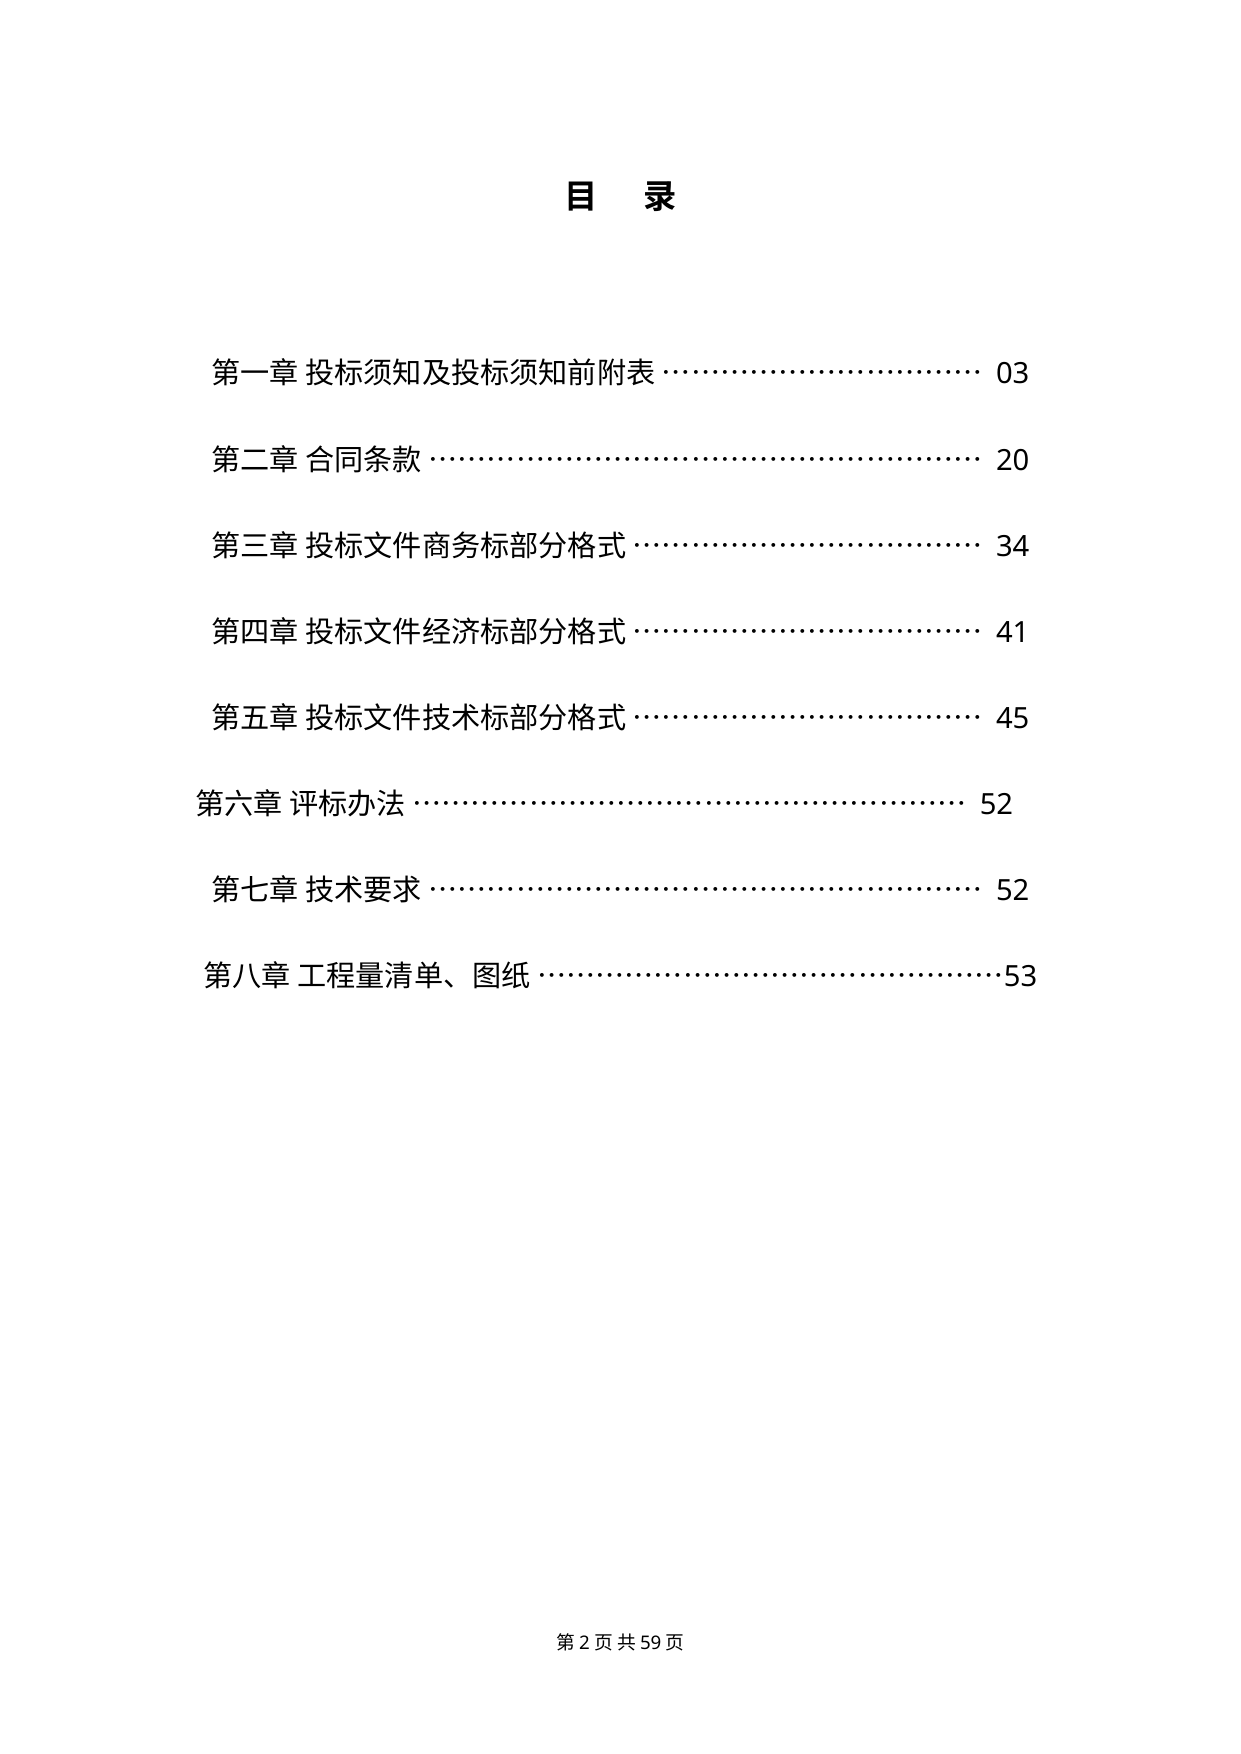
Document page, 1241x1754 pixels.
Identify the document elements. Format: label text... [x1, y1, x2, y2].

text 第二章 合同条款 ………………………………………………… 20 [187, 425, 1053, 490]
text 第三章 投标文件商务标部分格式 ……………………………… 34 [187, 511, 1053, 576]
text 第六章 评标办法 ………………………………………………… 52 [187, 769, 1053, 834]
text 第一章 投标须知及投标须知前附表 …………………………… 03 [187, 339, 1053, 404]
text 目 录 [187, 162, 1053, 227]
text 第七章 技术要求 ………………………………………………… 52 [187, 856, 1053, 921]
text 第五章 投标文件技术标部分格式 ……………………………… 45 [187, 683, 1053, 748]
text 第八章 工程量清单、图纸 …………………………………………53 [187, 942, 1053, 1007]
text 第四章 投标文件经济标部分格式 ……………………………… 41 [187, 597, 1053, 662]
